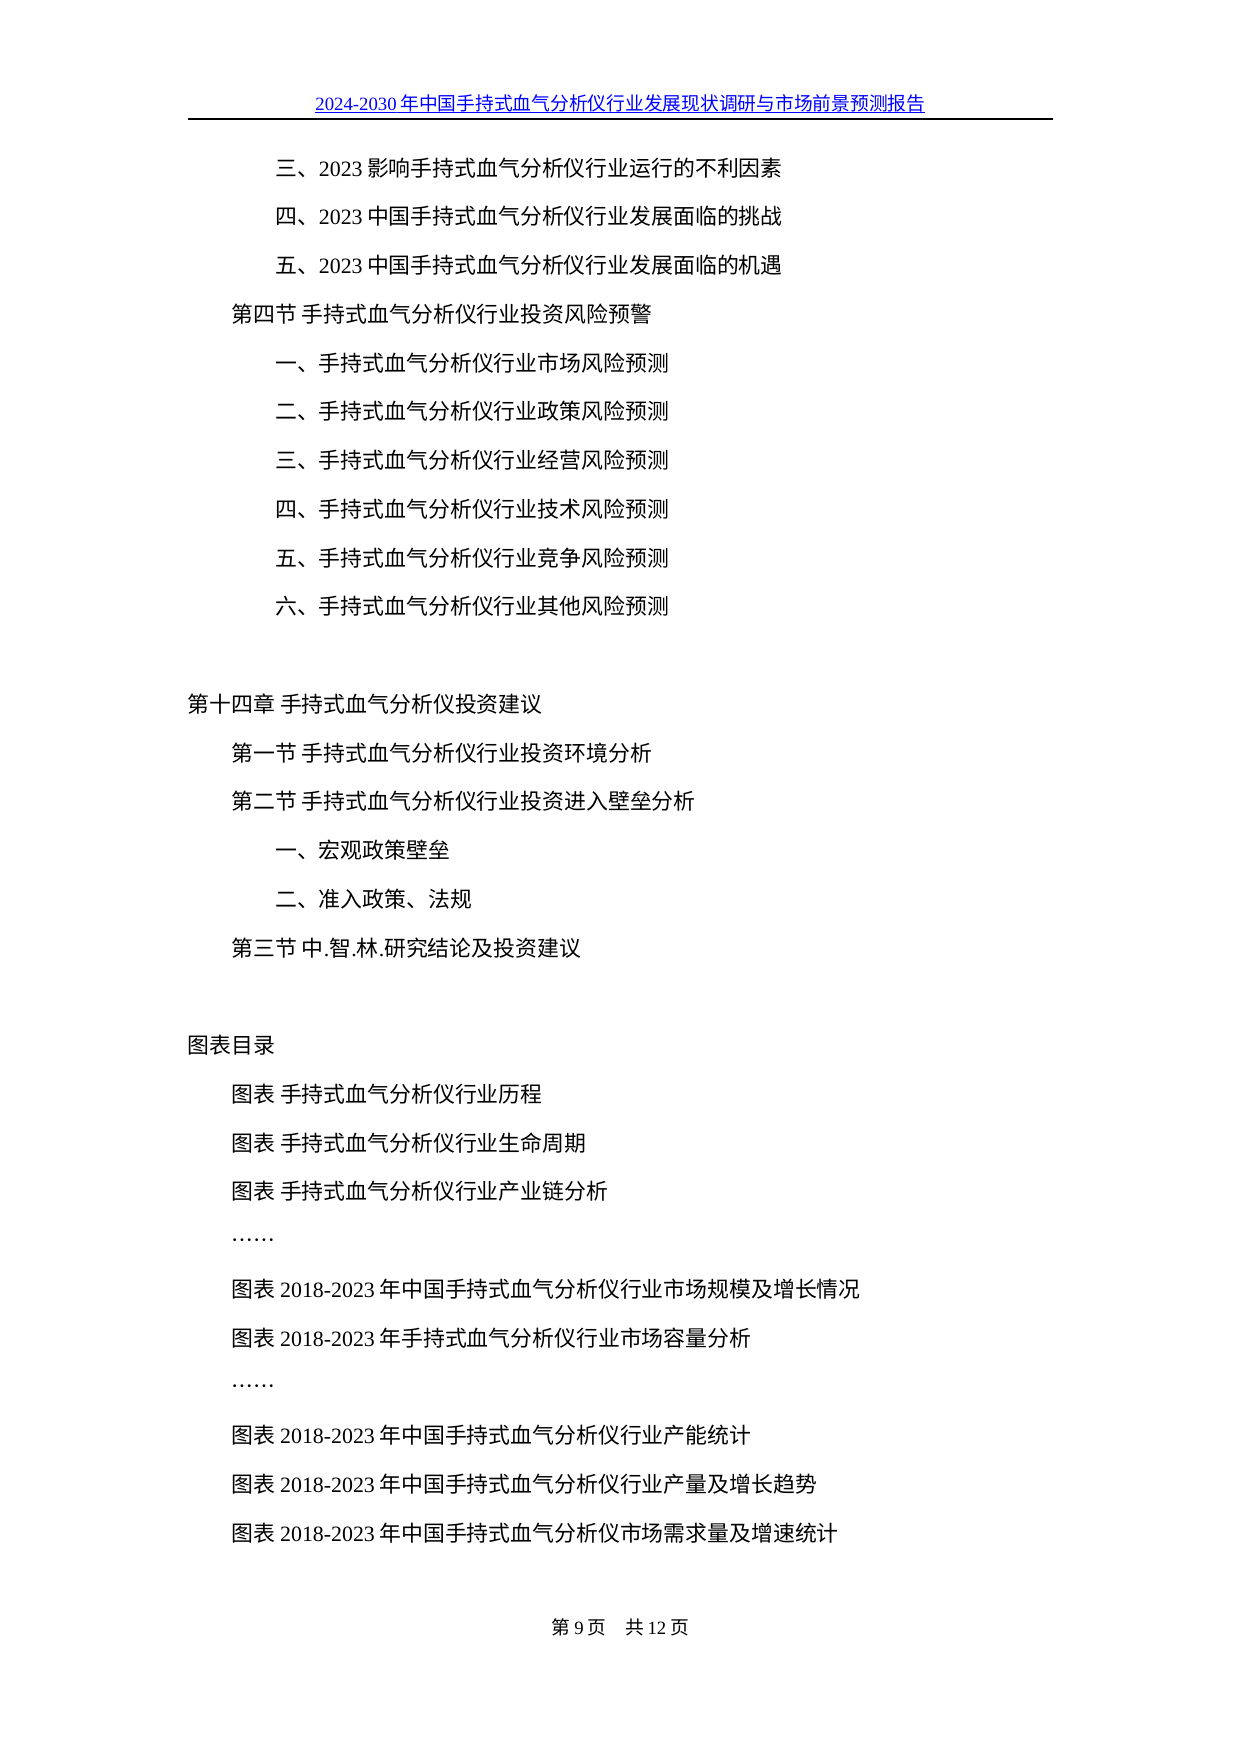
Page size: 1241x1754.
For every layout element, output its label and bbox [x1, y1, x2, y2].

text [187, 150, 1053, 1548]
